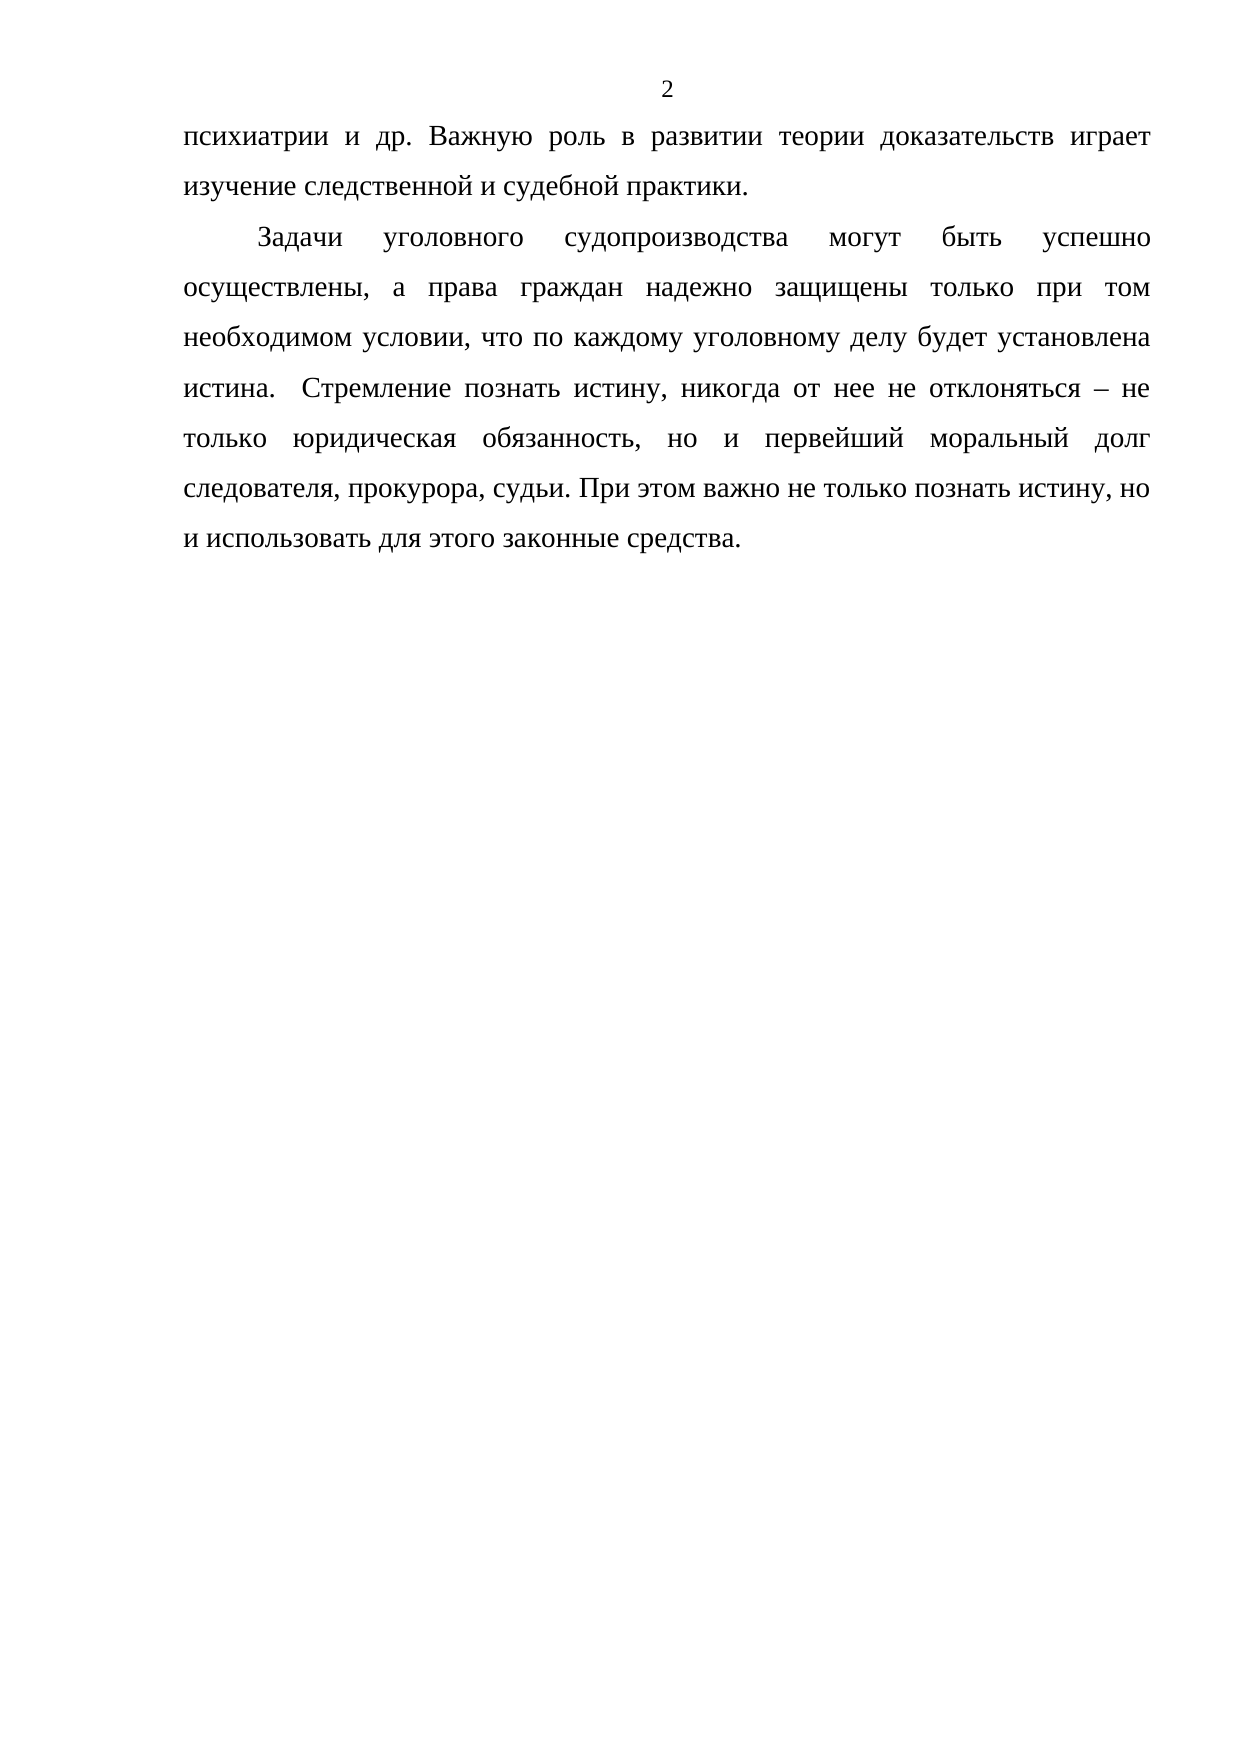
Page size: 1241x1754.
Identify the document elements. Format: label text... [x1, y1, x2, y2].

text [183, 118, 1152, 202]
text Задачи уголовного судопроизводства могут быть успешно осуществлены, а права граждан надежно защищены только при том необходимом условии, что по каждому уголовному делу будет установлена истина. Стремление познать истину, никогда от нее не отклоняться – не только юридическая обязанность, но и первейший моральный долг следователя, прокурора, судьи. При этом важно не только познать истину, но и использовать для этого законные средства. [183, 219, 1152, 554]
